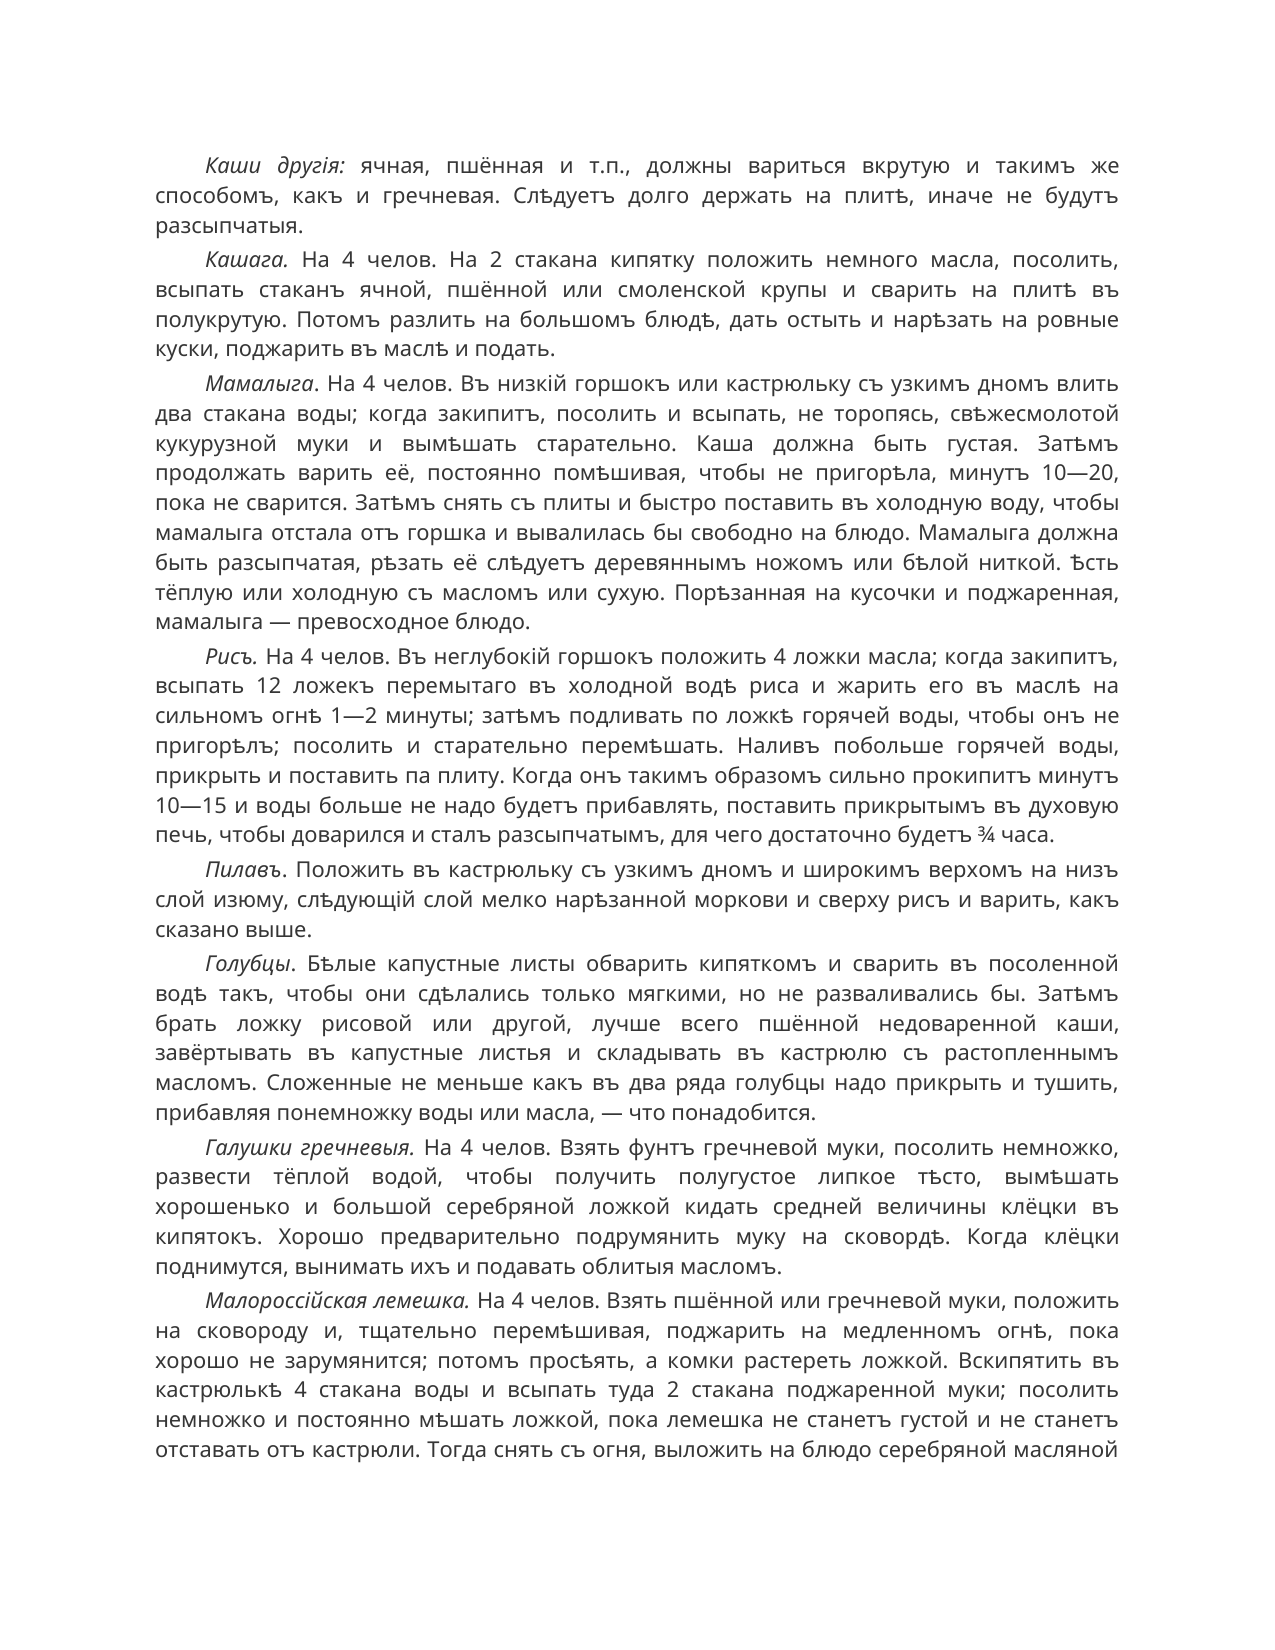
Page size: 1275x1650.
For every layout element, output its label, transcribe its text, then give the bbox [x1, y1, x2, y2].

text Мамалыга. На 4 челов. Въ низкій горшокъ или кастрюльку съ узкимъ дномъ влить два стакана воды; когда закипитъ, посолить и всыпать, не торопясь, свѣжесмолотой кукурузной муки и вымѣшать старательно. Каша должна быть густая. Затѣмъ продолжать варить её, постоянно помѣшивая, чтобы не пригорѣла, минутъ 10—20, пока не сварится. Затѣмъ снять съ плиты и быстро поставить въ холодную воду, чтобы мамалыга отстала отъ горшка и вывалилась бы свободно на блюдо. Мамалыга должна быть разсыпчатая, рѣзать её слѣдуетъ деревяннымъ ножомъ или бѣлой ниткой. Ѣсть тёплую или холодную съ масломъ или сухую. Порѣзанная на кусочки и поджаренная, мамалыга — превосходное блюдо. [155, 368, 1120, 636]
text Puсъ. На 4 челов. Въ неглубокій горшокъ положить 4 ложки масла; когда закипитъ, всыпать 12 ложекъ перемытаго въ холодной водѣ риса и жарить его въ маслѣ на сильномъ огнѣ 1—2 минуты; затѣмъ подливать по ложкѣ горячей воды, чтобы онъ не пригорѣлъ; посолить и старательно перемѣшать. Наливъ побольше горячей воды, прикрыть и поставить па плиту. Когда онъ такимъ образомъ сильно прокипитъ минутъ 10—15 и воды больше не надо будетъ прибавлять, поставить прикрытымъ въ духовую печь, чтобы доварился и сталъ разсыпчатымъ, для чего достаточно будетъ ¾ часа. [155, 641, 1120, 849]
text Галушки гречневыя. На 4 челов. Взять фунтъ гречневой муки, посолить немножко, развести тёплой водой, чтобы получить полугустое липкое тѣсто, вымѣшать хорошенько и большой серебряной ложкой кидать средней величины клёцки въ кипятокъ. Хорошо предварительно подрумянить муку на сковордѣ. Когда клёцки поднимутся, вынимать ихъ и подавать облитыя масломъ. [155, 1131, 1120, 1280]
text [155, 1285, 1120, 1464]
text Каши другія: ячная, пшённая и т.п., должны вариться вкрутую и такимъ же способомъ, какъ и гречневая. Слѣдуетъ долго держать на плитѣ, иначе не будутъ разсыпчатыя. [155, 150, 1120, 239]
text Кашага. На 4 челов. На 2 стакана кипятку положить немного масла, посолить, всыпать стаканъ ячной, пшённой или смоленской крупы и сварить на плитѣ въ полукрутую. Потомъ разлить на большомъ блюдѣ, дать остыть и нарѣзать на ровные куски, поджарить въ маслѣ и подать. [155, 244, 1120, 363]
text Пилавъ. Положить въ кастрюльку съ узкимъ дномъ и широкимъ верхомъ на низъ слой изюму, слѣдующій слой мелко нарѣзанной моркови и сверху рисъ и варить, какъ сказано выше. [155, 854, 1120, 943]
text Голубцы. Бѣлые капустные листы обварить кипяткомъ и сварить въ посоленной водѣ такъ, чтобы они сдѣлались только мягкими, но не разваливались бы. Затѣмъ брать ложку рисовой или другой, лучше всего пшённой недоваренной каши, завёртывать въ капустные листья и складывать въ кастрюлю съ растопленнымъ масломъ. Сложенные не меньше какъ въ два ряда голубцы надо прикрыть и тушить, прибавляя понемножку воды или масла, — что понадобится. [155, 948, 1120, 1127]
